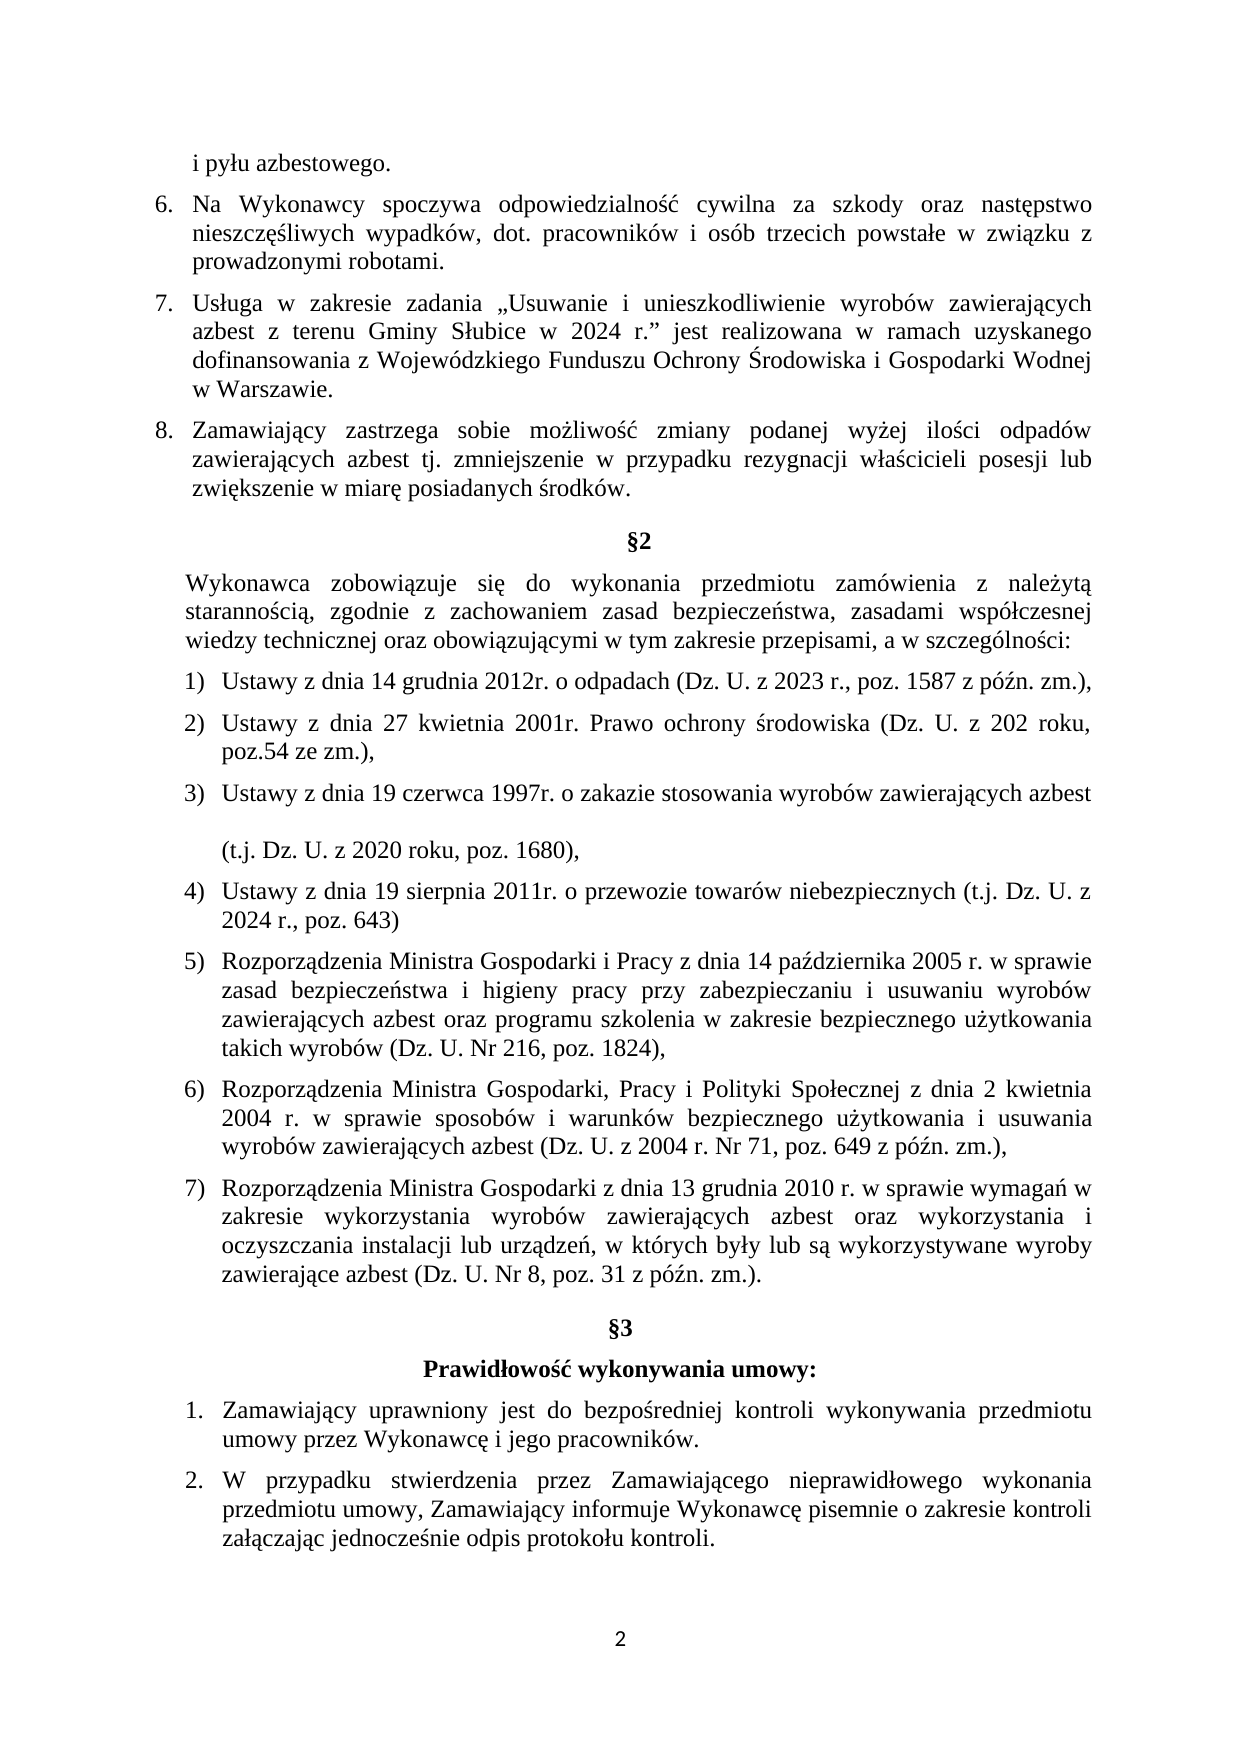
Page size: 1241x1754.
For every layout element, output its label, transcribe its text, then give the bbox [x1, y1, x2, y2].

text §2 [185, 526, 1093, 555]
list Usługa w zakresie zadania „Usuwanie i unieszkodliwienie wyrobów zawierających azbest z terenu Gminy Słubice w 2024 r.” jest realizowana w ramach uzyskanego dofinansowania z Wojewódzkiego Funduszu Ochrony Środowiska i Gospodarki Wodnej w Warszawie. [154, 288, 1093, 403]
list Ustawy z dnia 19 sierpnia 2011r. o przewozie towarów niebezpiecznych (t.j. Dz. U. z 2024 r., poz. 643) [184, 876, 1093, 934]
list Ustawy z dnia 27 kwietnia 2001r. Prawo ochrony środowiska (Dz. U. z 202 roku, poz.54 ze zm.), [184, 708, 1093, 765]
list Rozporządzenia Ministra Gospodarki z dnia 13 grudnia 2010 r. w sprawie wymagań w zakresie wykorzystania wyrobów zawierających azbest oraz wykorzystania i oczyszczania instalacji lub urządzeń, w których były lub są wykorzystywane wyroby zawierające azbest (Dz. U. Nr 8, poz. 31 z późn. zm.). [184, 1173, 1093, 1288]
list Ustawy z dnia 19 czerwca 1997r. o zakazie stosowania wyrobów zawierających azbest (t.j. Dz. U. z 2020 roku, poz. 1680), [184, 778, 1093, 864]
list Rozporządzenia Ministra Gospodarki, Pracy i Polityki Społecznej z dnia 2 kwietnia 2004 r. w sprawie sposobów i warunków bezpiecznego użytkowania i usuwania wyrobów zawierających azbest (Dz. U. z 2004 r. Nr 71, poz. 649 z późn. zm.), [184, 1074, 1093, 1160]
list W przypadku stwierdzenia przez Zamawiającego nieprawidłowego wykonania przedmiotu umowy, Zamawiający informuje Wykonawcę pisemnie o zakresie kontroli załączając jednocześnie odpis protokołu kontroli. [185, 1465, 1093, 1551]
list Zamawiający uprawniony jest do bezpośredniej kontroli wykonywania przedmiotu umowy przez Wykonawcę i jego pracowników. [185, 1395, 1093, 1453]
text Wykonawca zobowiązuje się do wykonania przedmiotu zamówienia z należytą starannością, zgodnie z zachowaniem zasad bezpieczeństwa, zasadami współczesnej wiedzy technicznej oraz obowiązującymi w tym zakresie przepisami, a w szczególności: [185, 568, 1093, 654]
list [154, 148, 1093, 176]
list Na Wykonawcy spoczywa odpowiedzialność cywilna za szkody oraz następstwo nieszczęśliwych wypadków, dot. pracowników i osób trzecich powstałe w związku z prowadzonymi robotami. [154, 189, 1093, 275]
text Prawidłowość wykonywania umowy: [148, 1354, 1093, 1383]
list Ustawy z dnia 14 grudnia 2012r. o odpadach (Dz. U. z 2023 r., poz. 1587 z późn. zm.), [184, 666, 1093, 695]
list Zamawiający zastrzega sobie możliwość zmiany podanej wyżej ilości odpadów zawierających azbest tj. zmniejszenie w przypadku rezygnacji właścicieli posesji lub zwiększenie w miarę posiadanych środków. [155, 415, 1093, 501]
list Rozporządzenia Ministra Gospodarki i Pracy z dnia 14 października 2005 r. w sprawie zasad bezpieczeństwa i higieny pracy przy zabezpieczaniu i usuwaniu wyrobów zawierających azbest oraz programu szkolenia w zakresie bezpiecznego użytkowania takich wyrobów (Dz. U. Nr 216, poz. 1824), [184, 946, 1093, 1061]
text §3 [148, 1313, 1093, 1341]
